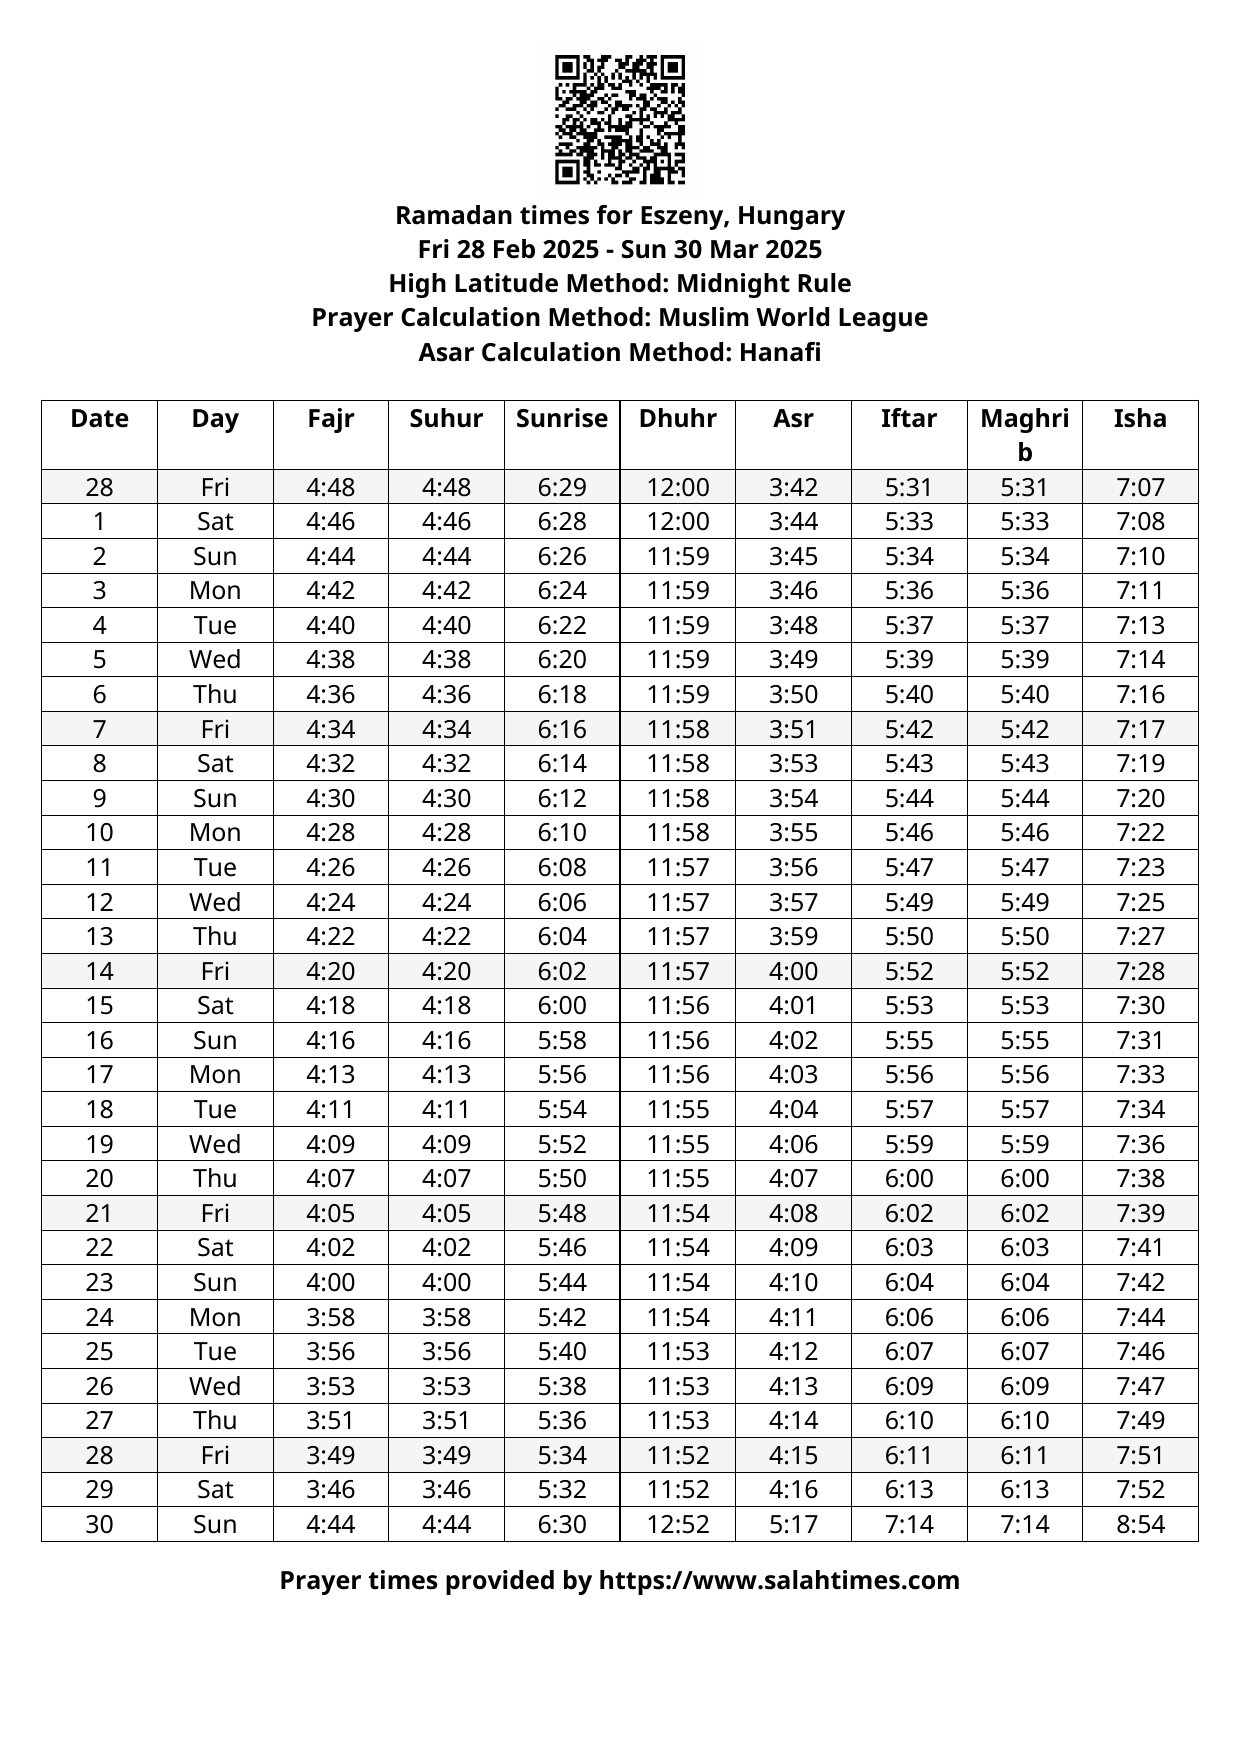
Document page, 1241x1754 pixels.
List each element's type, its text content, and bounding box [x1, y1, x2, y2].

table_cell 5:47 [968, 850, 1082, 884]
table_cell Tue [158, 1334, 273, 1368]
table_cell Mon [158, 574, 273, 607]
table_cell 3:53 [274, 1369, 388, 1402]
table_cell 6:04 [968, 1265, 1082, 1299]
table_cell 4:00 [389, 1265, 504, 1299]
table_cell 5:42 [505, 1300, 619, 1333]
table_cell Sun [158, 1265, 273, 1299]
table_cell Tue [158, 608, 273, 642]
table_cell 5:52 [852, 954, 967, 987]
table_cell 4:26 [274, 850, 388, 884]
table_cell 7:52 [1083, 1473, 1198, 1506]
table_cell 7:07 [1083, 470, 1198, 503]
table_cell 28 [42, 470, 157, 503]
table_cell 3:51 [274, 1404, 388, 1437]
table_cell 3:57 [736, 885, 851, 918]
table_cell 5:46 [505, 1231, 619, 1264]
table_cell 7:46 [1083, 1334, 1198, 1368]
table_cell 11:58 [621, 746, 735, 780]
table_cell 5:40 [968, 677, 1082, 711]
table_cell 4:07 [736, 1161, 851, 1195]
table_cell 5:58 [505, 1023, 619, 1057]
table_cell 5:38 [505, 1369, 619, 1402]
table_cell 5:50 [505, 1161, 619, 1195]
table_cell 7:14 [852, 1507, 967, 1541]
table_cell 7:38 [1083, 1161, 1198, 1195]
table_cell 3:56 [274, 1334, 388, 1368]
table_cell 6:18 [505, 677, 619, 711]
table_cell 4:07 [274, 1161, 388, 1195]
table_cell 4:44 [274, 1507, 388, 1541]
table_cell 4:48 [274, 470, 388, 503]
table_cell 6:04 [505, 919, 619, 953]
table_cell 4:09 [736, 1231, 851, 1264]
table_cell 11:56 [621, 989, 735, 1022]
table_cell 11:53 [621, 1404, 735, 1437]
table_cell Fri [158, 470, 273, 503]
table_cell 4:16 [736, 1473, 851, 1506]
table_cell 11:59 [621, 677, 735, 711]
table_cell 4:22 [389, 919, 504, 953]
table_cell 5:49 [968, 885, 1082, 918]
table_cell 4:18 [274, 989, 388, 1022]
table_cell 5:57 [852, 1092, 967, 1126]
table_cell 9 [42, 781, 157, 814]
table_cell 5 [42, 643, 157, 676]
table_cell 4:24 [389, 885, 504, 918]
table_cell 6:02 [852, 1196, 967, 1229]
table_cell 4:30 [274, 781, 388, 814]
table_cell 17 [42, 1058, 157, 1091]
table_cell 3:46 [736, 574, 851, 607]
table_cell 3:55 [736, 816, 851, 849]
table_cell 4:28 [274, 816, 388, 849]
table_cell 6:29 [505, 470, 619, 503]
table_cell 6:11 [968, 1438, 1082, 1472]
table_cell 11:57 [621, 850, 735, 884]
table_cell 3:56 [736, 850, 851, 884]
table_cell 4:44 [389, 539, 504, 572]
table_cell 3 [42, 574, 157, 607]
table_header Fajr [274, 401, 388, 469]
table_cell 7:31 [1083, 1023, 1198, 1057]
table_cell 4:09 [389, 1127, 504, 1160]
table_cell 3:51 [389, 1404, 504, 1437]
table_cell 5:56 [505, 1058, 619, 1091]
table_cell 5:33 [852, 504, 967, 538]
table_cell 4:11 [736, 1300, 851, 1333]
table_cell 1 [42, 504, 157, 538]
table_cell 7:33 [1083, 1058, 1198, 1091]
table_cell 6:04 [852, 1265, 967, 1299]
table_cell 6:08 [505, 850, 619, 884]
table_cell Sun [158, 781, 273, 814]
table_cell 6:30 [505, 1507, 619, 1541]
table_cell 7:28 [1083, 954, 1198, 987]
table_cell 5:34 [968, 539, 1082, 572]
table_cell 4:13 [274, 1058, 388, 1091]
table_cell 6:24 [505, 574, 619, 607]
table_cell 7:23 [1083, 850, 1198, 884]
table_cell 7:47 [1083, 1369, 1198, 1402]
table_cell 7:39 [1083, 1196, 1198, 1229]
table_cell 7:49 [1083, 1404, 1198, 1437]
table_cell 7:36 [1083, 1127, 1198, 1160]
table_cell 4:32 [274, 746, 388, 780]
text Ramadan times for Eszeny, Hungary [42, 198, 1198, 232]
table_cell Tue [158, 1092, 273, 1126]
table_header Isha [1083, 401, 1198, 469]
table_cell 6:22 [505, 608, 619, 642]
table_cell 5:57 [968, 1092, 1082, 1126]
table_cell 11:57 [621, 954, 735, 987]
table_header Suhur [389, 401, 504, 469]
table_cell 4:16 [274, 1023, 388, 1057]
table_cell 5:31 [852, 470, 967, 503]
table_cell Wed [158, 1127, 273, 1160]
table_cell 5:50 [968, 919, 1082, 953]
table_cell 4:07 [389, 1161, 504, 1195]
table_cell 5:42 [852, 712, 967, 745]
table_cell 5:55 [968, 1023, 1082, 1057]
table_cell 7:42 [1083, 1265, 1198, 1299]
table_cell 7:27 [1083, 919, 1198, 953]
table_cell Sun [158, 539, 273, 572]
table_cell 4:42 [274, 574, 388, 607]
table_cell 11:59 [621, 643, 735, 676]
table_cell 22 [42, 1231, 157, 1264]
table_cell 6:00 [505, 989, 619, 1022]
table_header Asr [736, 401, 851, 469]
table_cell 5:56 [968, 1058, 1082, 1091]
table_cell 7:10 [1083, 539, 1198, 572]
table_cell 6:00 [852, 1161, 967, 1195]
table_cell 4:20 [389, 954, 504, 987]
table_cell 4:30 [389, 781, 504, 814]
table_cell 4:09 [274, 1127, 388, 1160]
text Asar Calculation Method: Hanafi [42, 334, 1198, 368]
table_cell Thu [158, 919, 273, 953]
table_cell 6:28 [505, 504, 619, 538]
table_cell Fri [158, 954, 273, 987]
table_cell 3:58 [389, 1300, 504, 1333]
table_cell Wed [158, 1369, 273, 1402]
table_cell Fri [158, 1438, 273, 1472]
table_cell 7:51 [1083, 1438, 1198, 1472]
table_cell 4:22 [274, 919, 388, 953]
table_cell 11:56 [621, 1023, 735, 1057]
table_header Sunrise [505, 401, 619, 469]
table_cell 13 [42, 919, 157, 953]
table_cell 5:48 [505, 1196, 619, 1229]
table_cell Mon [158, 816, 273, 849]
table_cell 29 [42, 1473, 157, 1506]
table_cell 3:48 [736, 608, 851, 642]
table_cell 6:10 [852, 1404, 967, 1437]
table_cell 5:33 [968, 504, 1082, 538]
table_cell 5:46 [968, 816, 1082, 849]
table_cell 4:11 [274, 1092, 388, 1126]
table_cell 30 [42, 1507, 157, 1541]
table_cell 7 [42, 712, 157, 745]
table_cell 11:54 [621, 1300, 735, 1333]
table_cell 26 [42, 1369, 157, 1402]
table_cell 3:49 [736, 643, 851, 676]
table_cell 11:59 [621, 539, 735, 572]
table_cell 4:08 [736, 1196, 851, 1229]
table_cell 5:56 [852, 1058, 967, 1091]
table_cell 11:53 [621, 1334, 735, 1368]
table_cell 5:43 [968, 746, 1082, 780]
table_cell Sun [158, 1507, 273, 1541]
table_cell 3:53 [736, 746, 851, 780]
table_cell 4:18 [389, 989, 504, 1022]
table_cell 6:03 [852, 1231, 967, 1264]
text High Latitude Method: Midnight Rule [42, 266, 1198, 300]
table_cell 5:44 [505, 1265, 619, 1299]
table_cell 11:56 [621, 1058, 735, 1091]
table_cell 11:54 [621, 1231, 735, 1264]
table_cell 12:00 [621, 470, 735, 503]
table_cell 5:36 [505, 1404, 619, 1437]
table_cell 4:44 [389, 1507, 504, 1541]
table_cell 6:12 [505, 781, 619, 814]
text Prayer Calculation Method: Muslim World League [42, 300, 1198, 334]
table_cell 6:02 [968, 1196, 1082, 1229]
table_cell 5:42 [968, 712, 1082, 745]
table_cell 5:55 [852, 1023, 967, 1057]
table_cell 5:52 [968, 954, 1082, 987]
table_cell 4:42 [389, 574, 504, 607]
table_cell 4:00 [736, 954, 851, 987]
table_cell 10 [42, 816, 157, 849]
table_cell 7:41 [1083, 1231, 1198, 1264]
table_cell Tue [158, 850, 273, 884]
table_cell 4:36 [389, 677, 504, 711]
table_cell 24 [42, 1300, 157, 1333]
table_cell 5:44 [968, 781, 1082, 814]
table_cell 4:44 [274, 539, 388, 572]
table_cell 4:40 [274, 608, 388, 642]
table_cell 6:20 [505, 643, 619, 676]
table_cell 11:59 [621, 608, 735, 642]
table_cell 18 [42, 1092, 157, 1126]
table_cell 6:06 [505, 885, 619, 918]
table_cell 3:49 [389, 1438, 504, 1472]
table_cell 6:13 [968, 1473, 1082, 1506]
table_cell 6:14 [505, 746, 619, 780]
table_cell 4:05 [389, 1196, 504, 1229]
table_cell 6:07 [852, 1334, 967, 1368]
table_cell Thu [158, 677, 273, 711]
table_cell 4:00 [274, 1265, 388, 1299]
table_cell 4:20 [274, 954, 388, 987]
table_cell Sat [158, 504, 273, 538]
table_header Day [158, 401, 273, 469]
table_cell 11:54 [621, 1196, 735, 1229]
table_cell 6:13 [852, 1473, 967, 1506]
table_cell 8 [42, 746, 157, 780]
text Fri 28 Feb 2025 - Sun 30 Mar 2025 [42, 232, 1198, 266]
table_cell 15 [42, 989, 157, 1022]
table_cell 5:32 [505, 1473, 619, 1506]
text Prayer times provided by https://www.salahtimes.com [42, 1563, 1198, 1597]
table_cell 11:52 [621, 1438, 735, 1472]
table_cell 4:48 [389, 470, 504, 503]
table_cell 5:34 [505, 1438, 619, 1472]
table_cell 4:02 [389, 1231, 504, 1264]
table_cell Mon [158, 1300, 273, 1333]
table_header Maghrib [968, 401, 1082, 469]
table_cell 11:58 [621, 712, 735, 745]
table_cell 4:05 [274, 1196, 388, 1229]
table_cell 4 [42, 608, 157, 642]
table_cell 4:04 [736, 1092, 851, 1126]
table_cell 4:34 [274, 712, 388, 745]
table_cell 5:31 [968, 470, 1082, 503]
table_cell 5:53 [968, 989, 1082, 1022]
table_cell 4:46 [389, 504, 504, 538]
table_cell 5:47 [852, 850, 967, 884]
table_cell 3:46 [274, 1473, 388, 1506]
table_cell 4:12 [736, 1334, 851, 1368]
table_cell Wed [158, 643, 273, 676]
table_cell Thu [158, 1404, 273, 1437]
table_cell 5:39 [968, 643, 1082, 676]
table_cell 4:16 [389, 1023, 504, 1057]
table_cell 7:14 [1083, 643, 1198, 676]
table_cell 3:53 [389, 1369, 504, 1402]
table_cell 3:59 [736, 919, 851, 953]
table_cell Sat [158, 1231, 273, 1264]
table_cell 6:06 [852, 1300, 967, 1333]
table_cell 11:53 [621, 1369, 735, 1402]
table_cell 3:56 [389, 1334, 504, 1368]
table_cell 19 [42, 1127, 157, 1160]
table_cell 4:02 [274, 1231, 388, 1264]
table_cell 5:40 [505, 1334, 619, 1368]
table_cell 4:13 [736, 1369, 851, 1402]
table_cell 4:03 [736, 1058, 851, 1091]
table_cell 4:38 [389, 643, 504, 676]
table_cell 4:02 [736, 1023, 851, 1057]
table_cell Sat [158, 746, 273, 780]
table_cell 7:17 [1083, 712, 1198, 745]
table_cell 4:46 [274, 504, 388, 538]
table_cell 6:07 [968, 1334, 1082, 1368]
table_cell 7:34 [1083, 1092, 1198, 1126]
table_cell 6:09 [968, 1369, 1082, 1402]
table_cell 4:38 [274, 643, 388, 676]
table_cell 5:46 [852, 816, 967, 849]
table_cell 7:08 [1083, 504, 1198, 538]
table_cell 7:30 [1083, 989, 1198, 1022]
table_cell 5:37 [852, 608, 967, 642]
table_cell 11:58 [621, 781, 735, 814]
table_cell 4:40 [389, 608, 504, 642]
table_cell 6:00 [968, 1161, 1082, 1195]
table_cell 4:34 [389, 712, 504, 745]
table_cell 5:50 [852, 919, 967, 953]
table_cell 7:22 [1083, 816, 1198, 849]
table_cell 27 [42, 1404, 157, 1437]
table_cell 11:55 [621, 1127, 735, 1160]
table_cell 5:36 [852, 574, 967, 607]
table_header Iftar [852, 401, 967, 469]
table_cell 14 [42, 954, 157, 987]
table_cell 4:14 [736, 1404, 851, 1437]
table_cell 5:43 [852, 746, 967, 780]
table_cell 4:06 [736, 1127, 851, 1160]
table_cell 6:06 [968, 1300, 1082, 1333]
table_cell 5:17 [736, 1507, 851, 1541]
table_cell 5:59 [968, 1127, 1082, 1160]
table_cell 12:00 [621, 504, 735, 538]
table_cell Fri [158, 1196, 273, 1229]
table_cell 3:58 [274, 1300, 388, 1333]
table_cell 7:16 [1083, 677, 1198, 711]
table_cell 11 [42, 850, 157, 884]
table_cell 23 [42, 1265, 157, 1299]
table_cell 5:40 [852, 677, 967, 711]
table_cell 6:10 [968, 1404, 1082, 1437]
table_cell 20 [42, 1161, 157, 1195]
table_header Date [42, 401, 157, 469]
table_cell 4:01 [736, 989, 851, 1022]
table_cell 2 [42, 539, 157, 572]
table_cell 5:54 [505, 1092, 619, 1126]
table_cell 11:52 [621, 1473, 735, 1506]
table_cell 25 [42, 1334, 157, 1368]
table_cell Mon [158, 1058, 273, 1091]
table_cell 5:36 [968, 574, 1082, 607]
table_cell Sat [158, 1473, 273, 1506]
table_cell 6:11 [852, 1438, 967, 1472]
table_cell 3:50 [736, 677, 851, 711]
table_cell Sat [158, 989, 273, 1022]
table_cell 5:44 [852, 781, 967, 814]
table_cell 11:54 [621, 1265, 735, 1299]
table_cell 4:11 [389, 1092, 504, 1126]
table_cell 4:10 [736, 1265, 851, 1299]
table_cell 6:26 [505, 539, 619, 572]
table_cell 7:13 [1083, 608, 1198, 642]
table_cell 4:36 [274, 677, 388, 711]
table_cell 16 [42, 1023, 157, 1057]
table_cell 11:55 [621, 1092, 735, 1126]
table_cell 3:42 [736, 470, 851, 503]
table_cell 6:03 [968, 1231, 1082, 1264]
table_cell 7:25 [1083, 885, 1198, 918]
table_cell 11:59 [621, 574, 735, 607]
table_cell 7:20 [1083, 781, 1198, 814]
table_cell 4:15 [736, 1438, 851, 1472]
table_cell 28 [42, 1438, 157, 1472]
table_cell 5:53 [852, 989, 967, 1022]
table_cell 4:32 [389, 746, 504, 780]
table_cell 7:19 [1083, 746, 1198, 780]
table_cell 5:39 [852, 643, 967, 676]
table_cell 3:46 [389, 1473, 504, 1506]
table_cell 7:11 [1083, 574, 1198, 607]
table_cell 4:28 [389, 816, 504, 849]
table_cell 6 [42, 677, 157, 711]
table_cell Wed [158, 885, 273, 918]
table_cell Sun [158, 1023, 273, 1057]
table_cell 5:52 [505, 1127, 619, 1160]
table_header Dhuhr [621, 401, 735, 469]
table_cell 5:59 [852, 1127, 967, 1160]
table_cell 6:10 [505, 816, 619, 849]
table_cell 5:37 [968, 608, 1082, 642]
picture [542, 41, 699, 198]
table_cell 3:54 [736, 781, 851, 814]
table_cell 7:14 [968, 1507, 1082, 1541]
table_cell Fri [158, 712, 273, 745]
table_cell 12:52 [621, 1507, 735, 1541]
table_cell 6:09 [852, 1369, 967, 1402]
table_cell 3:51 [736, 712, 851, 745]
table_cell 11:57 [621, 919, 735, 953]
table_cell 3:44 [736, 504, 851, 538]
table_cell 21 [42, 1196, 157, 1229]
table_cell 6:16 [505, 712, 619, 745]
table_cell 8:54 [1083, 1507, 1198, 1541]
table_cell 5:49 [852, 885, 967, 918]
table_cell 5:34 [852, 539, 967, 572]
table_cell 6:02 [505, 954, 619, 987]
table_cell 11:55 [621, 1161, 735, 1195]
table_cell 4:24 [274, 885, 388, 918]
table_cell 3:49 [274, 1438, 388, 1472]
table_cell 4:13 [389, 1058, 504, 1091]
table_cell 12 [42, 885, 157, 918]
table_cell 11:57 [621, 885, 735, 918]
table_cell 7:44 [1083, 1300, 1198, 1333]
table_cell 11:58 [621, 816, 735, 849]
table_cell 4:26 [389, 850, 504, 884]
table_cell Thu [158, 1161, 273, 1195]
table_cell 3:45 [736, 539, 851, 572]
